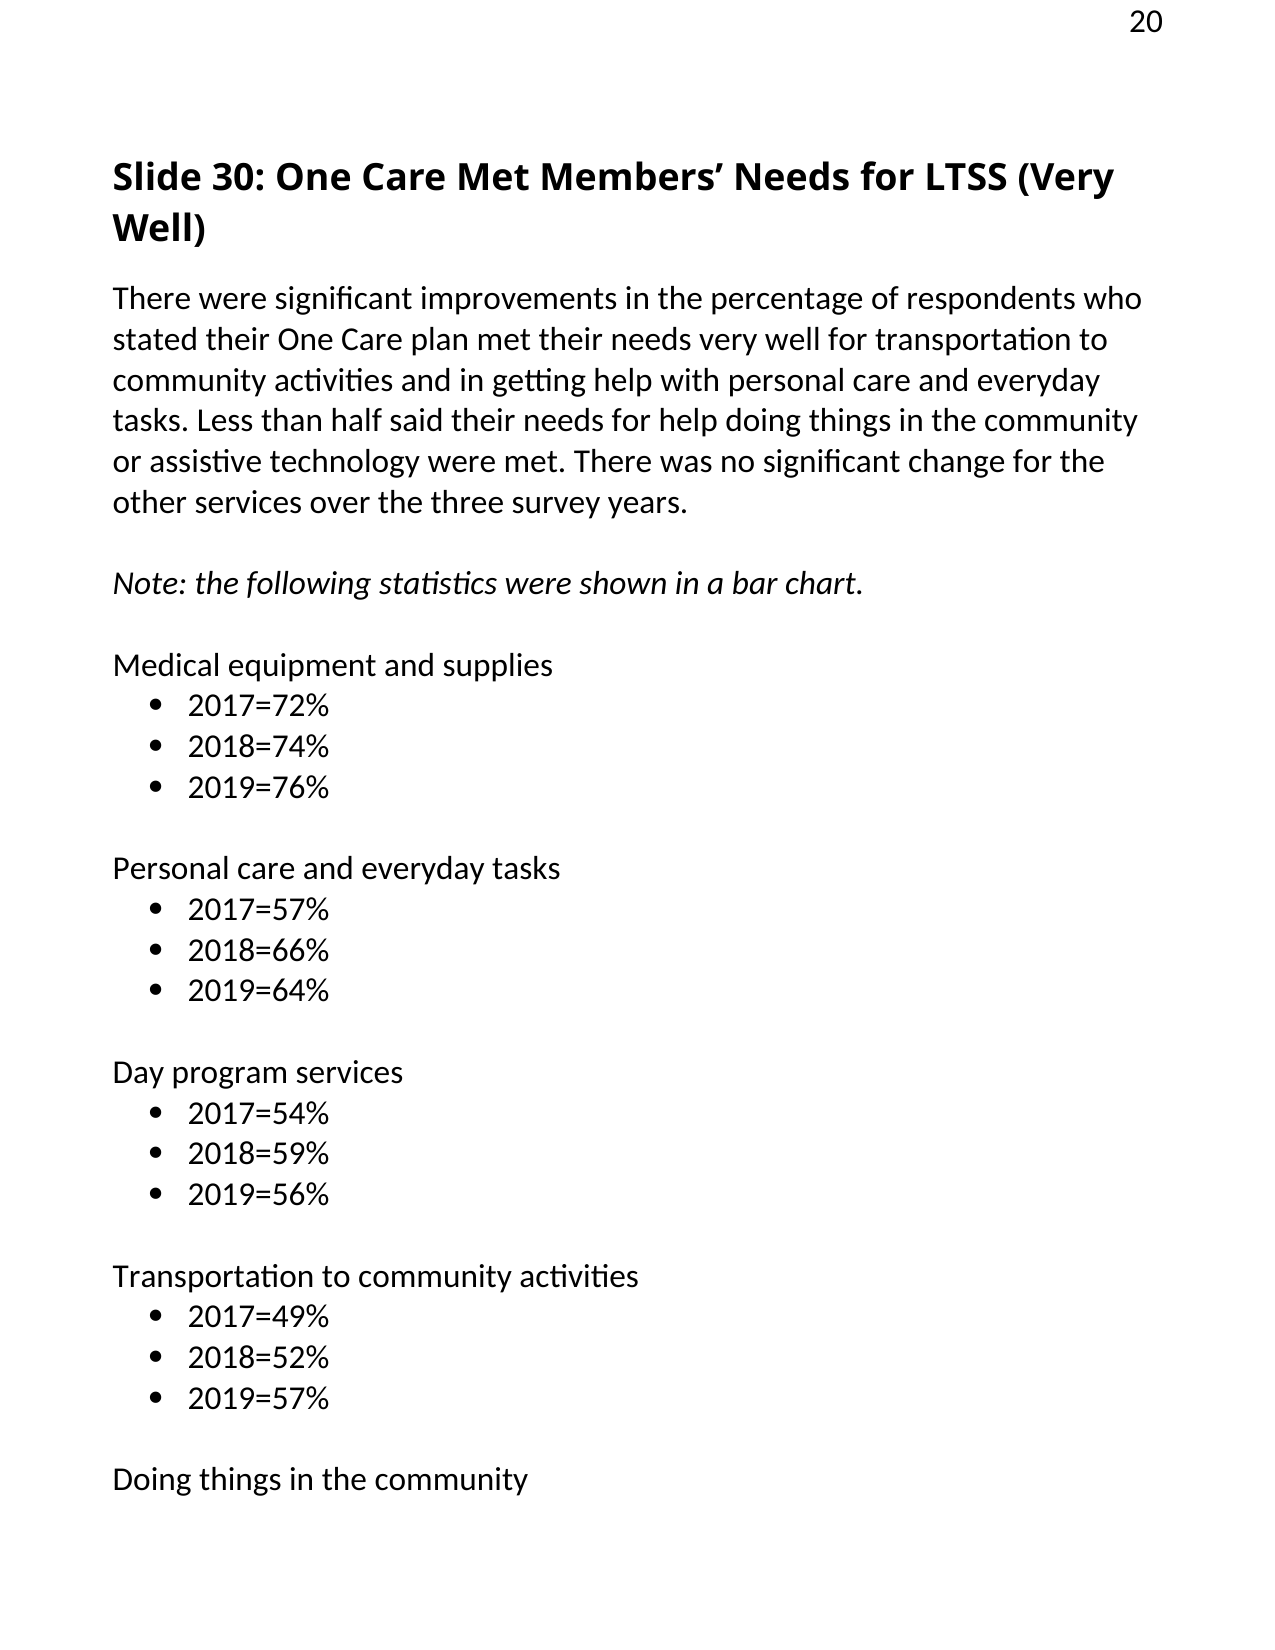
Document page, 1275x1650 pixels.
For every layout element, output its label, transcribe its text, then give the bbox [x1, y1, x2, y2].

list 2018=52% [150, 1336, 1162, 1377]
text Medical equipment and supplies [112, 644, 1162, 684]
text There were significant improvements in the percentage of respondents who stated their One Care plan met their needs very well for transportation to community activities and in getting help with personal care and everyday tasks. Less than half said their needs for help doing things in the community or assistive technology were met. There was no significant change for the other services over the three survey years. [112, 277, 1162, 521]
list 2018=59% [150, 1132, 1162, 1173]
list 2019=64% [150, 969, 1162, 1010]
list 2017=49% [150, 1295, 1162, 1336]
list 2017=57% [150, 888, 1162, 929]
text Personal care and everyday tasks [112, 847, 1162, 888]
list 2017=72% [150, 684, 1162, 725]
text Day program services [112, 1051, 1162, 1092]
text Note: the following statistics were shown in a bar chart. [112, 562, 1162, 603]
list 2019=76% [150, 766, 1162, 807]
list 2018=66% [150, 929, 1162, 969]
list 2019=57% [150, 1377, 1162, 1417]
subtitle Slide 30: One Care Met Members’ Needs for LTSS (Very Well) [112, 150, 1162, 252]
list 2019=56% [150, 1173, 1162, 1214]
list 2017=54% [150, 1092, 1162, 1132]
text Transportation to community activities [112, 1254, 1162, 1295]
list 2018=74% [150, 725, 1162, 766]
text Doing things in the community [112, 1458, 1162, 1499]
